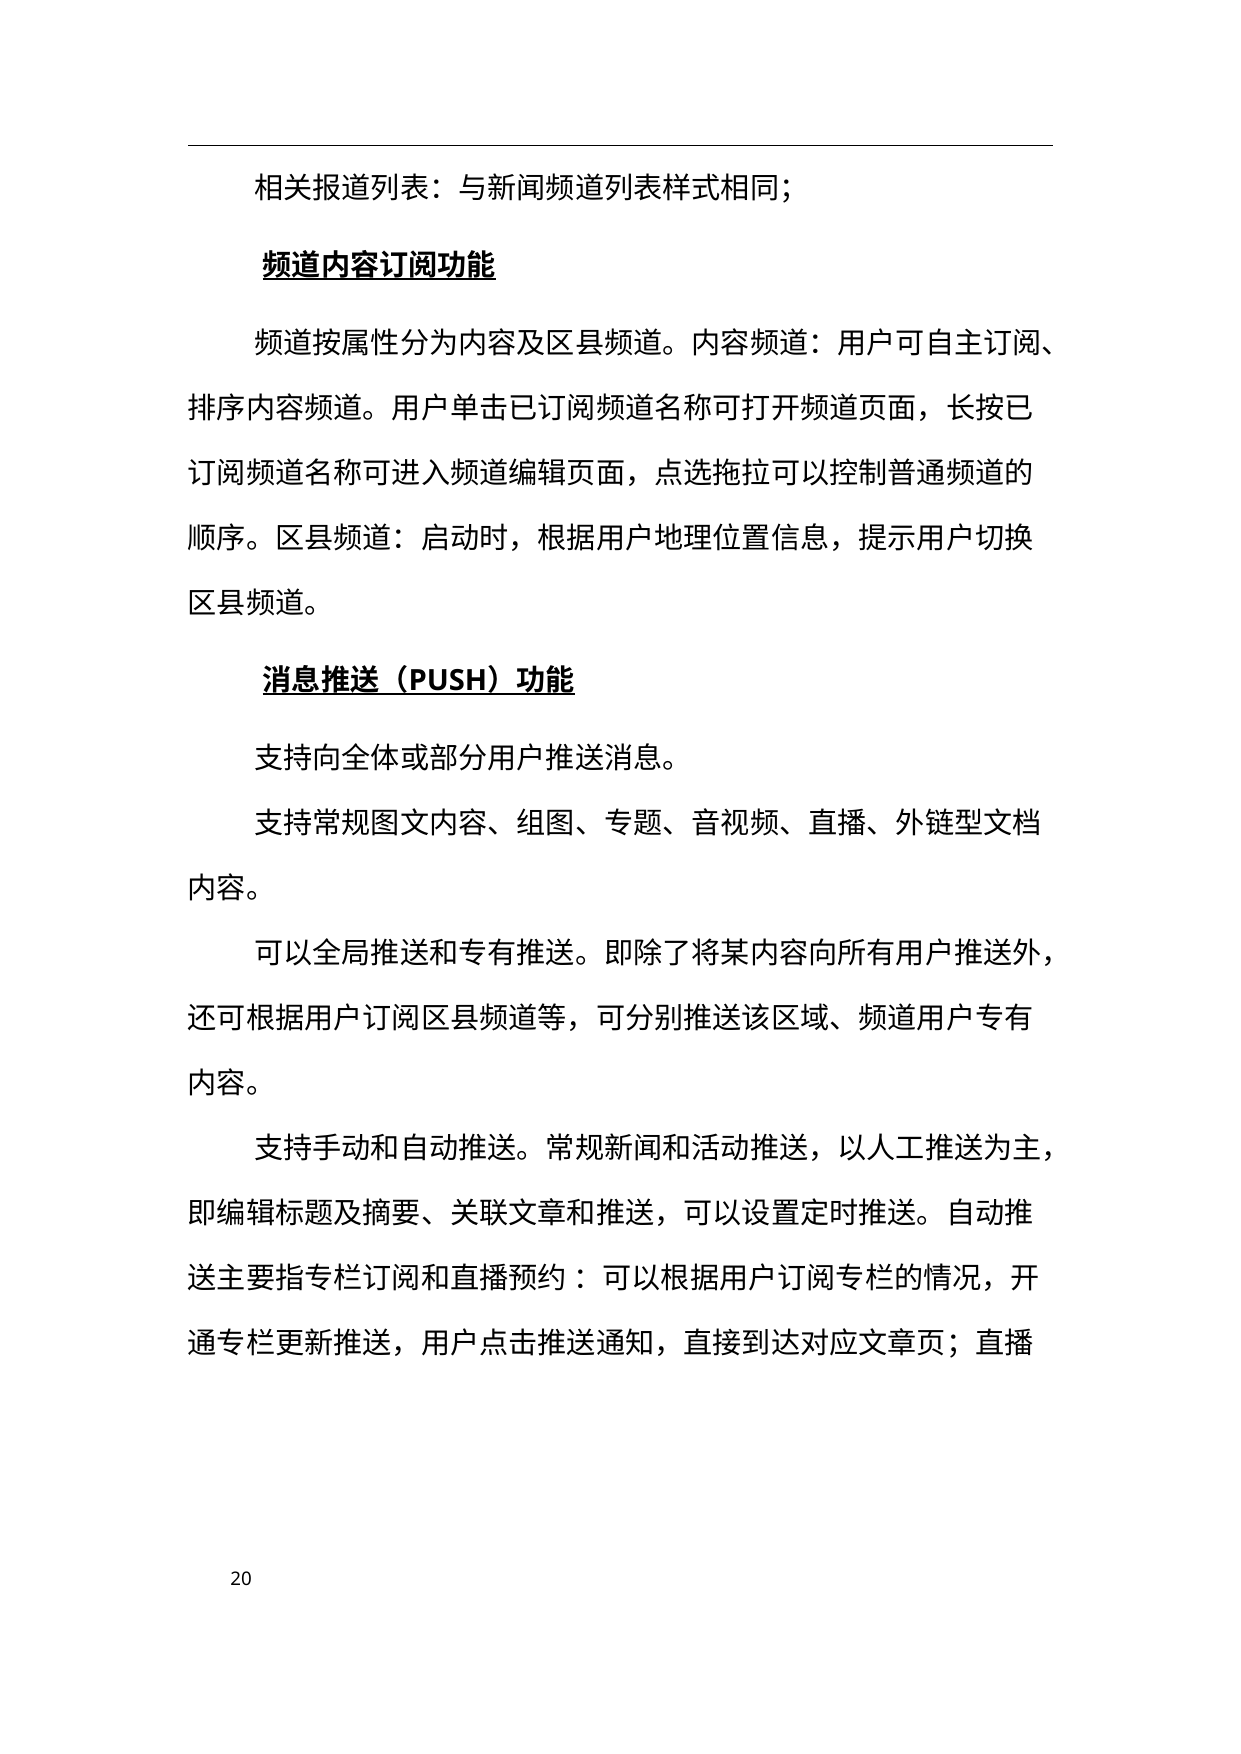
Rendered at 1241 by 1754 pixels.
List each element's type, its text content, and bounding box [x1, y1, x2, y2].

text 频道按属性分为内容及区县频道。内容频道：用户可自主订阅、排序内容频道。用户单击已订阅频道名称可打开频道页面，长按已订阅频道名称可进入频道编辑页面，点选拖拉可以控制普通频道的顺序。区县频道：启动时，根据用户地理位置信息，提示用户切换区县频道。 [187, 308, 1053, 633]
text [187, 1113, 1053, 1373]
text 相关报道列表：与新闻频道列表样式相同； [187, 153, 1053, 218]
subtitle 频道内容订阅功能 [262, 230, 1053, 295]
text 可以全局推送和专有推送。即除了将某内容向所有用户推送外，还可根据用户订阅区县频道等，可分别推送该区域、频道用户专有内容。 [187, 918, 1053, 1113]
text 支持向全体或部分用户推送消息。 [187, 723, 1053, 788]
text 支持常规图文内容、组图、专题、音视频、直播、外链型文档内容。 [187, 788, 1053, 918]
subtitle 消息推送（PUSH）功能 [262, 645, 1053, 710]
